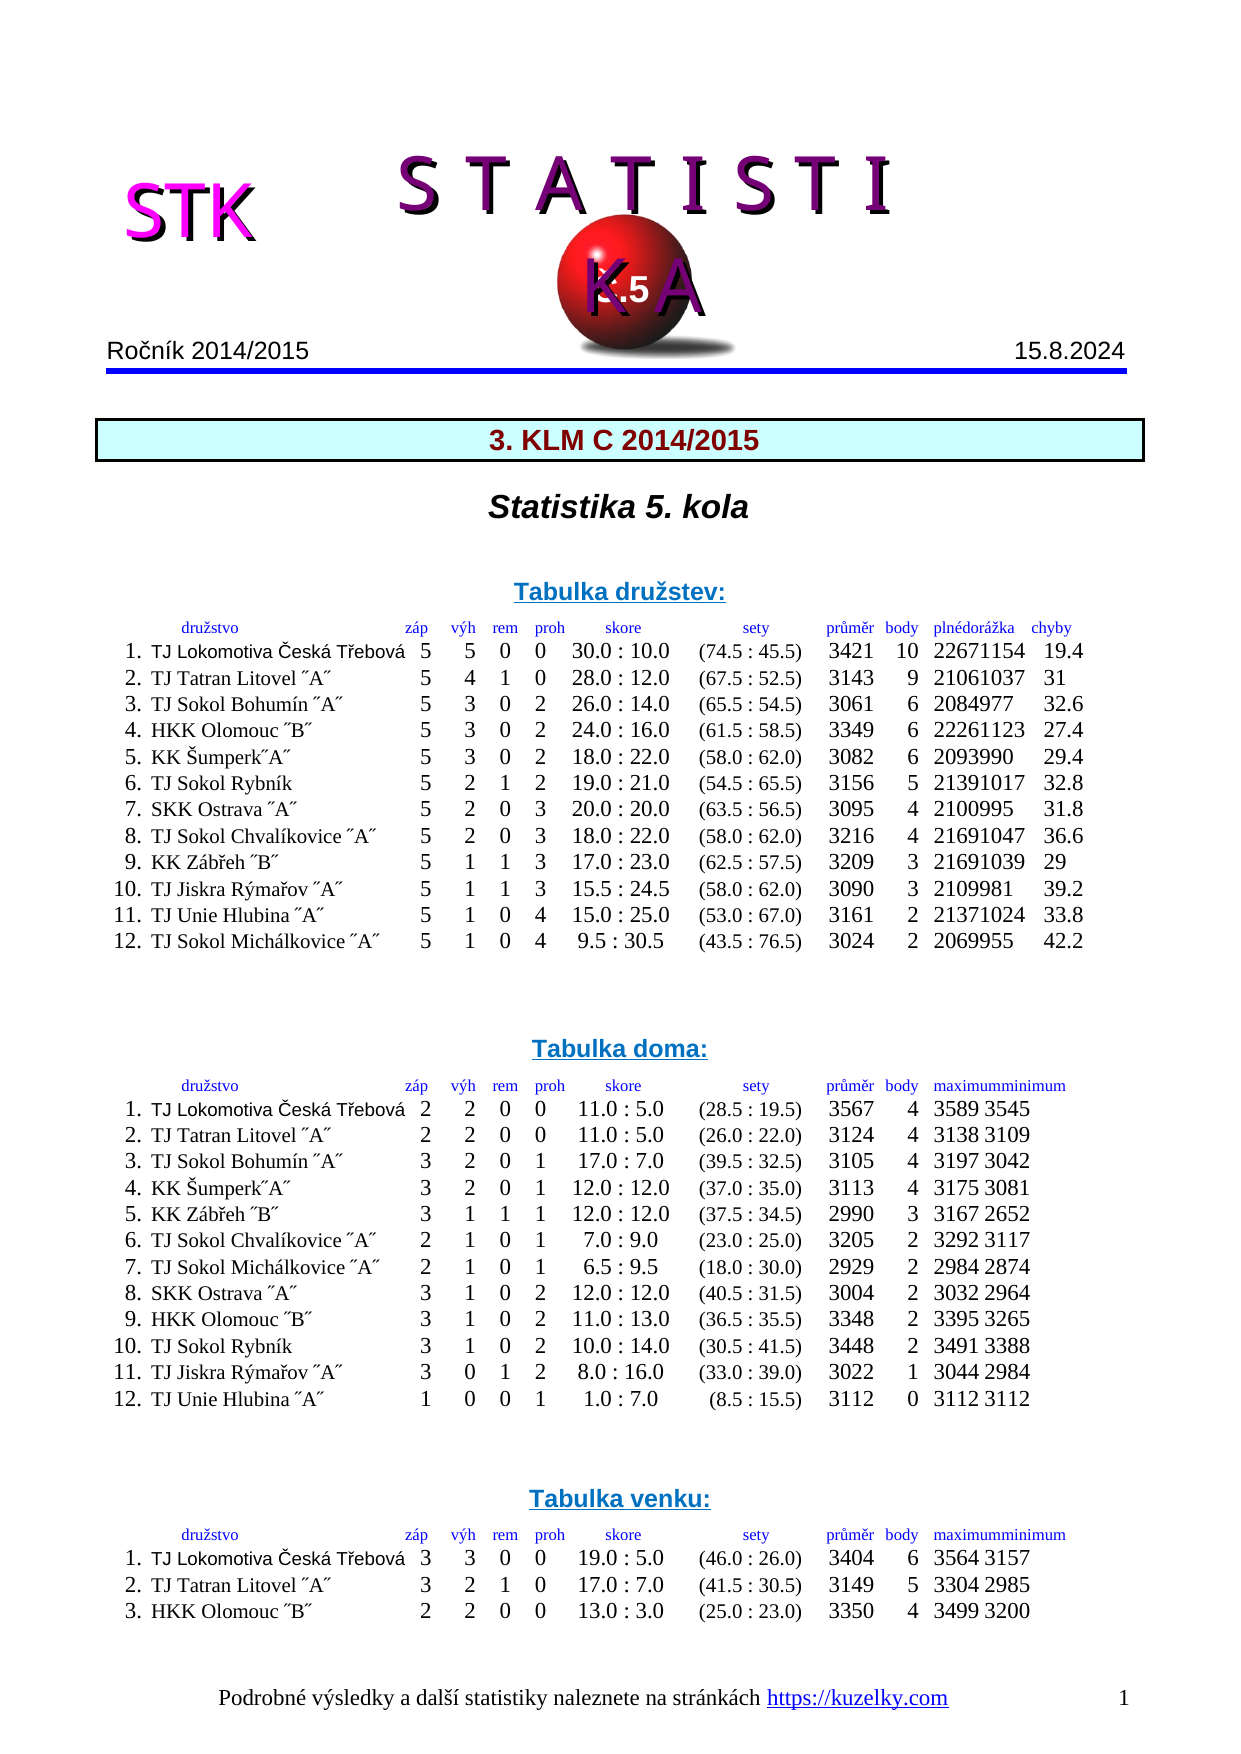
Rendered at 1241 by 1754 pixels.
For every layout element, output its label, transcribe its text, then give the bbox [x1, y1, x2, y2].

text 11. TJ Unie Hlubina ˝A˝ 5 1 0 4 15.0 : 25.0 (53.0 : 67.0) 3161 2 2137 1024 33.8 [106, 901, 1134, 927]
text 10. TJ Sokol Rybník 3 1 0 2 10.0 : 14.0 (30.5 : 41.5) 3448 2 3491 3388 [106, 1332, 1134, 1358]
text 3. HKK Olomouc ˝B˝ 2 2 0 0 13.0 : 3.0 (25.0 : 23.0) 3350 4 3499 3200 [106, 1597, 1134, 1623]
text 6. TJ Sokol Rybník 5 2 1 2 19.0 : 21.0 (54.5 : 65.5) 3156 5 2139 1017 32.8 [106, 769, 1134, 796]
text 5. KK Zábřeh ˝B˝ 3 1 1 1 12.0 : 12.0 (37.5 : 34.5) 2990 3 3167 2652 [106, 1200, 1134, 1226]
text Statistika 5. kola [106, 487, 1134, 526]
subtitle 3. KLM C 2014/2015 [98, 421, 1142, 459]
text 9. KK Zábřeh ˝B˝ 5 1 1 3 17.0 : 23.0 (62.5 : 57.5) 3209 3 2169 1039 29 [106, 848, 1134, 874]
text 12. TJ Sokol Michálkovice ˝A˝ 5 1 0 4 9.5 : 30.5 (43.5 : 76.5) 3024 2 2069 955 42.2 [106, 927, 1134, 954]
text 4. KK Šumperk˝A˝ 3 2 0 1 12.0 : 12.0 (37.0 : 35.0) 3113 4 3175 3081 [106, 1174, 1134, 1200]
text 11. TJ Jiskra Rýmařov ˝A˝ 3 0 1 2 8.0 : 16.0 (33.0 : 39.0) 3022 1 3044 2984 [106, 1358, 1134, 1384]
text Tabulka družstev: [94, 577, 1145, 606]
text 7. TJ Sokol Michálkovice ˝A˝ 2 1 0 1 6.5 : 9.5 (18.0 : 30.0) 2929 2 2984 2874 [106, 1253, 1134, 1279]
text Č.5 [687, 267, 1134, 310]
text 2. TJ Tatran Litovel ˝A˝ 3 2 1 0 17.0 : 7.0 (41.5 : 30.5) 3149 5 3304 2985 [106, 1571, 1134, 1597]
text 3. TJ Sokol Bohumín ˝A˝ 3 2 0 1 17.0 : 7.0 (39.5 : 32.5) 3105 4 3197 3042 [106, 1147, 1134, 1174]
text 1. TJ Lokomotiva Česká Třebová 2 2 0 0 11.0 : 5.0 (28.5 : 19.5) 3567 4 3589 3545 [106, 1095, 1134, 1121]
text 7. SKK Ostrava ˝A˝ 5 2 0 3 20.0 : 20.0 (63.5 : 56.5) 3095 4 2100 995 31.8 [106, 796, 1134, 822]
text 6. TJ Sokol Chvalíkovice ˝A˝ 2 1 0 1 7.0 : 9.0 (23.0 : 25.0) 3205 2 3292 3117 [106, 1226, 1134, 1253]
text 3. TJ Sokol Bohumín ˝A˝ 5 3 0 2 26.0 : 14.0 (65.5 : 54.5) 3061 6 2084 977 32.6 [106, 690, 1134, 716]
text 1. TJ Lokomotiva Česká Třebová 5 5 0 0 30.0 : 10.0 (74.5 : 45.5) 3421 10 2267 1154 19.4 [106, 637, 1134, 664]
text 8. TJ Sokol Chvalíkovice ˝A˝ 5 2 0 3 18.0 : 22.0 (58.0 : 62.0) 3216 4 2169 1047 36.6 [106, 822, 1134, 848]
text 9. HKK Olomouc ˝B˝ 3 1 0 2 11.0 : 13.0 (36.5 : 35.5) 3348 2 3395 3265 [106, 1306, 1134, 1332]
text družstvo záp výh rem proh skore sety průměr body maximum minimum [106, 1076, 1134, 1095]
text Tabulka venku: [94, 1484, 1145, 1513]
text 2. TJ Tatran Litovel ˝A˝ 2 2 0 0 11.0 : 5.0 (26.0 : 22.0) 3124 4 3138 3109 [106, 1121, 1134, 1147]
text 8. SKK Ostrava ˝A˝ 3 1 0 2 12.0 : 12.0 (40.5 : 31.5) 3004 2 3032 2964 [106, 1279, 1134, 1306]
text Č.5 [609, 267, 671, 310]
text Č.5 [106, 267, 587, 310]
text 1. TJ Lokomotiva Česká Třebová 3 3 0 0 19.0 : 5.0 (46.0 : 26.0) 3404 6 3564 3157 [106, 1544, 1134, 1571]
text 2. TJ Tatran Litovel ˝A˝ 5 4 1 0 28.0 : 12.0 (67.5 : 52.5) 3143 9 2106 1037 31 [106, 664, 1134, 690]
text družstvo záp výh rem proh skore sety průměr body plné dorážka chyby [106, 618, 1134, 637]
text Ročník 2014/2015 15.8.2024 [106, 336, 1134, 365]
text 12. TJ Unie Hlubina ˝A˝ 1 0 0 1 1.0 : 7.0 (8.5 : 15.5) 3112 0 3112 3112 [106, 1384, 1134, 1411]
text Tabulka doma: [94, 1034, 1145, 1063]
text 4. HKK Olomouc ˝B˝ 5 3 0 2 24.0 : 16.0 (61.5 : 58.5) 3349 6 2226 1123 27.4 [106, 716, 1134, 743]
text družstvo záp výh rem proh skore sety průměr body maximum minimum [106, 1525, 1134, 1544]
text 5. KK Šumperk˝A˝ 5 3 0 2 18.0 : 22.0 (58.0 : 62.0) 3082 6 2093 990 29.4 [106, 743, 1134, 769]
text 10. TJ Jiskra Rýmařov ˝A˝ 5 1 1 3 15.5 : 24.5 (58.0 : 62.0) 3090 3 2109 981 39.2 [106, 874, 1134, 901]
